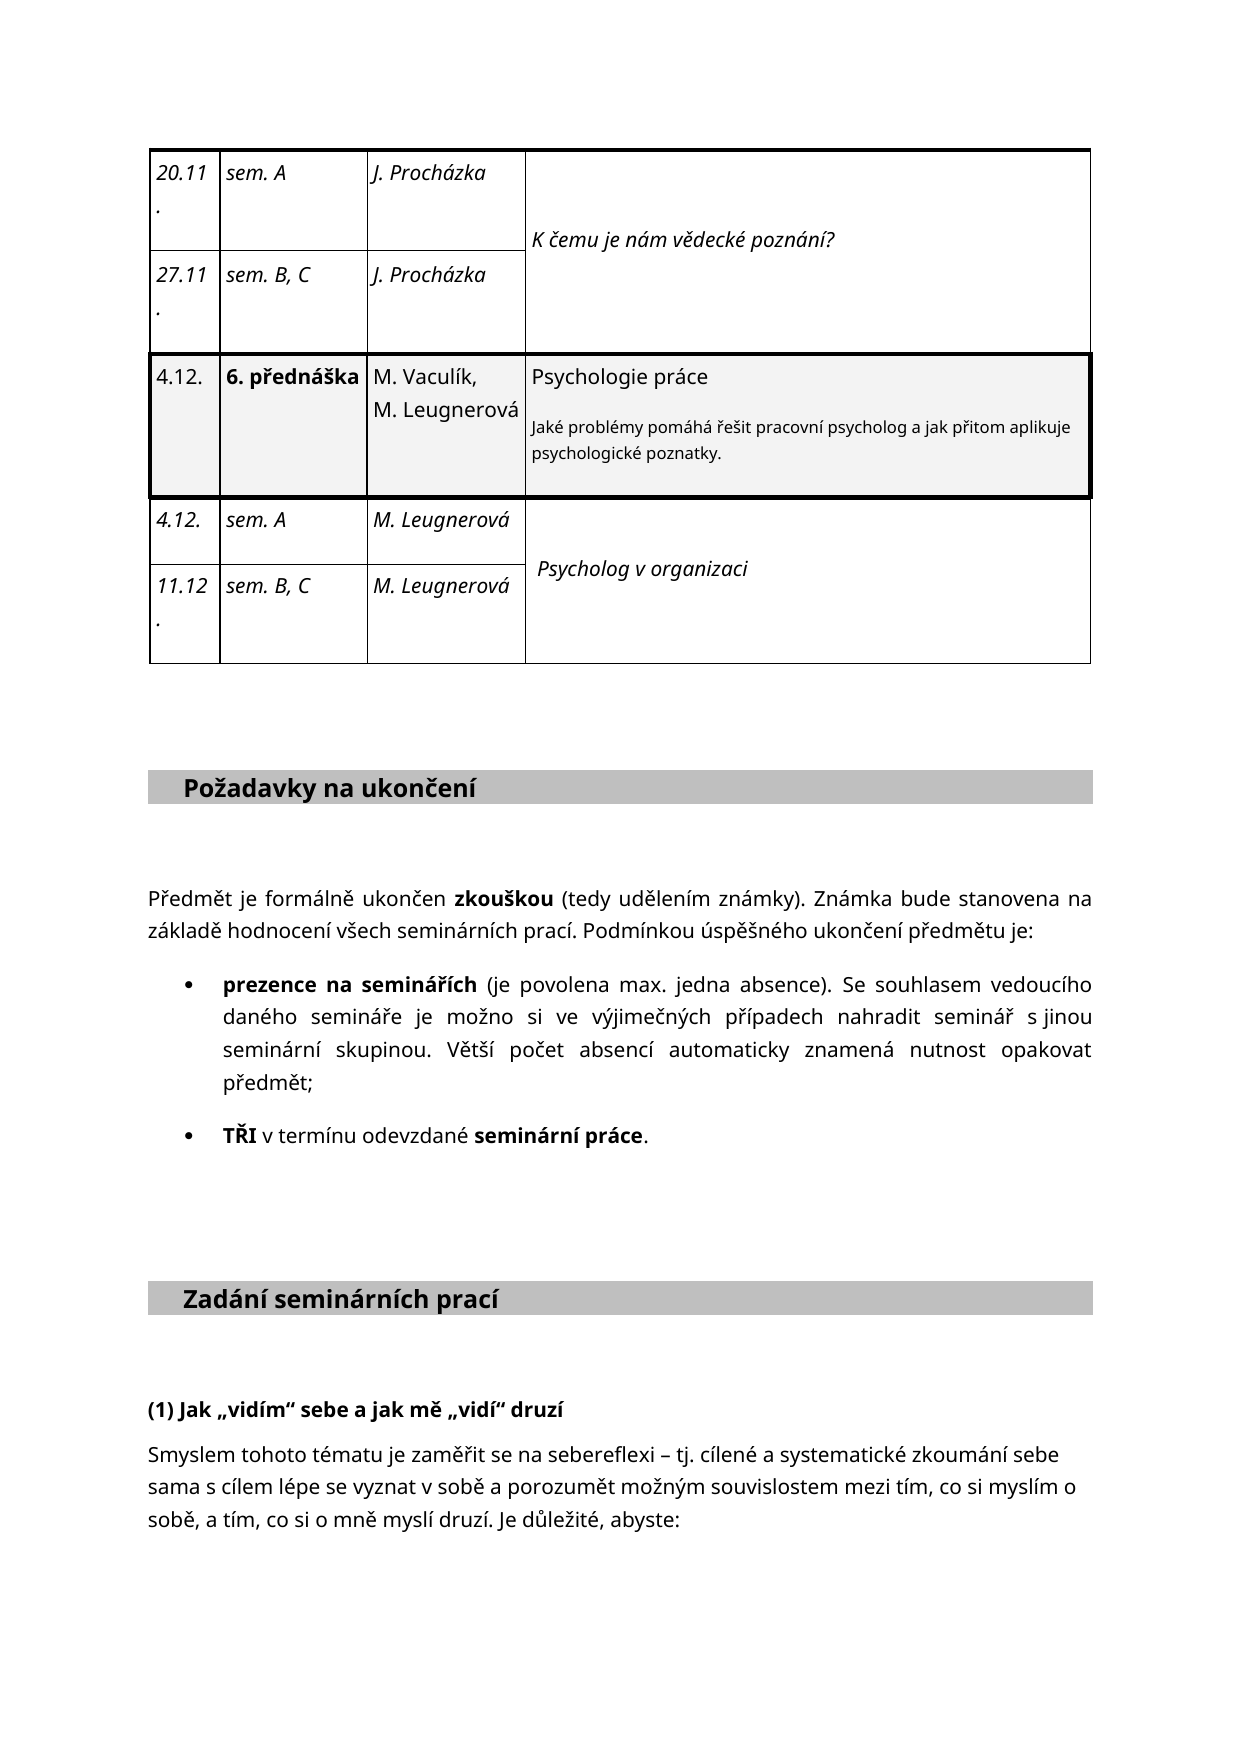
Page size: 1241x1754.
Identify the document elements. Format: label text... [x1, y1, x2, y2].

text Předmět je formálně ukončen zkouškou (tedy udělením známky). Známka bude stanovena na základě hodnocení všech seminárních prací. Podmínkou úspěšného ukončení předmětu je: [148, 884, 1093, 945]
table_cell K čemu je nám vědecké poznání? [526, 152, 1090, 352]
list TŘI v termínu odevzdané seminární práce. [185, 1121, 1093, 1149]
text Požadavky na ukončení [148, 770, 1093, 804]
table_cell 4.12. [151, 500, 219, 564]
table_cell M. Leugnerová [368, 500, 525, 564]
text Zadání seminárních prací [148, 1281, 1093, 1315]
table_cell Psycholog v organizaci [526, 500, 1090, 662]
table_cell sem. A [221, 152, 367, 249]
table_cell 20.11. [151, 152, 219, 249]
list prezence na seminářích (je povolena max. jedna absence). Se souhlasem vedoucího daného semináře je možno si ve výjimečných případech nahradit seminář s jinou seminární skupinou. Větší počet absencí automaticky znamená nutnost opakovat předmět; [185, 970, 1093, 1096]
table_cell sem. B, C [221, 565, 367, 662]
table_cell 27.11. [151, 251, 219, 352]
table_cell 4.12. [152, 356, 219, 495]
table_cell sem. B, C [221, 251, 367, 352]
table_cell M. Leugnerová [368, 565, 525, 662]
table_cell M. Vaculík, M. Leugnerová [368, 356, 525, 495]
table_cell J. Procházka [368, 152, 525, 249]
table_cell 6. přednáška [221, 356, 366, 495]
text (1) Jak „vidím“ sebe a jak mě „vidí“ druzí [148, 1395, 1093, 1423]
text Smyslem tohoto tématu je zaměřit se na sebereflexi – tj. cílené a systematické zkoumání sebe sama s cílem lépe se vyznat v sobě a porozumět možným souvislostem mezi tím, co si myslím o sobě, a tím, co si o mně myslí druzí. Je důležité, abyste: [148, 1440, 1093, 1533]
table_cell sem. A [221, 500, 367, 564]
table_cell J. Procházka [368, 251, 525, 352]
table_cell Psychologie práce Jaké problémy pomáhá řešit pracovní psycholog a jak přitom aplikuje psychologické poznatky. [526, 356, 1088, 495]
table_cell 11.12. [151, 565, 219, 662]
